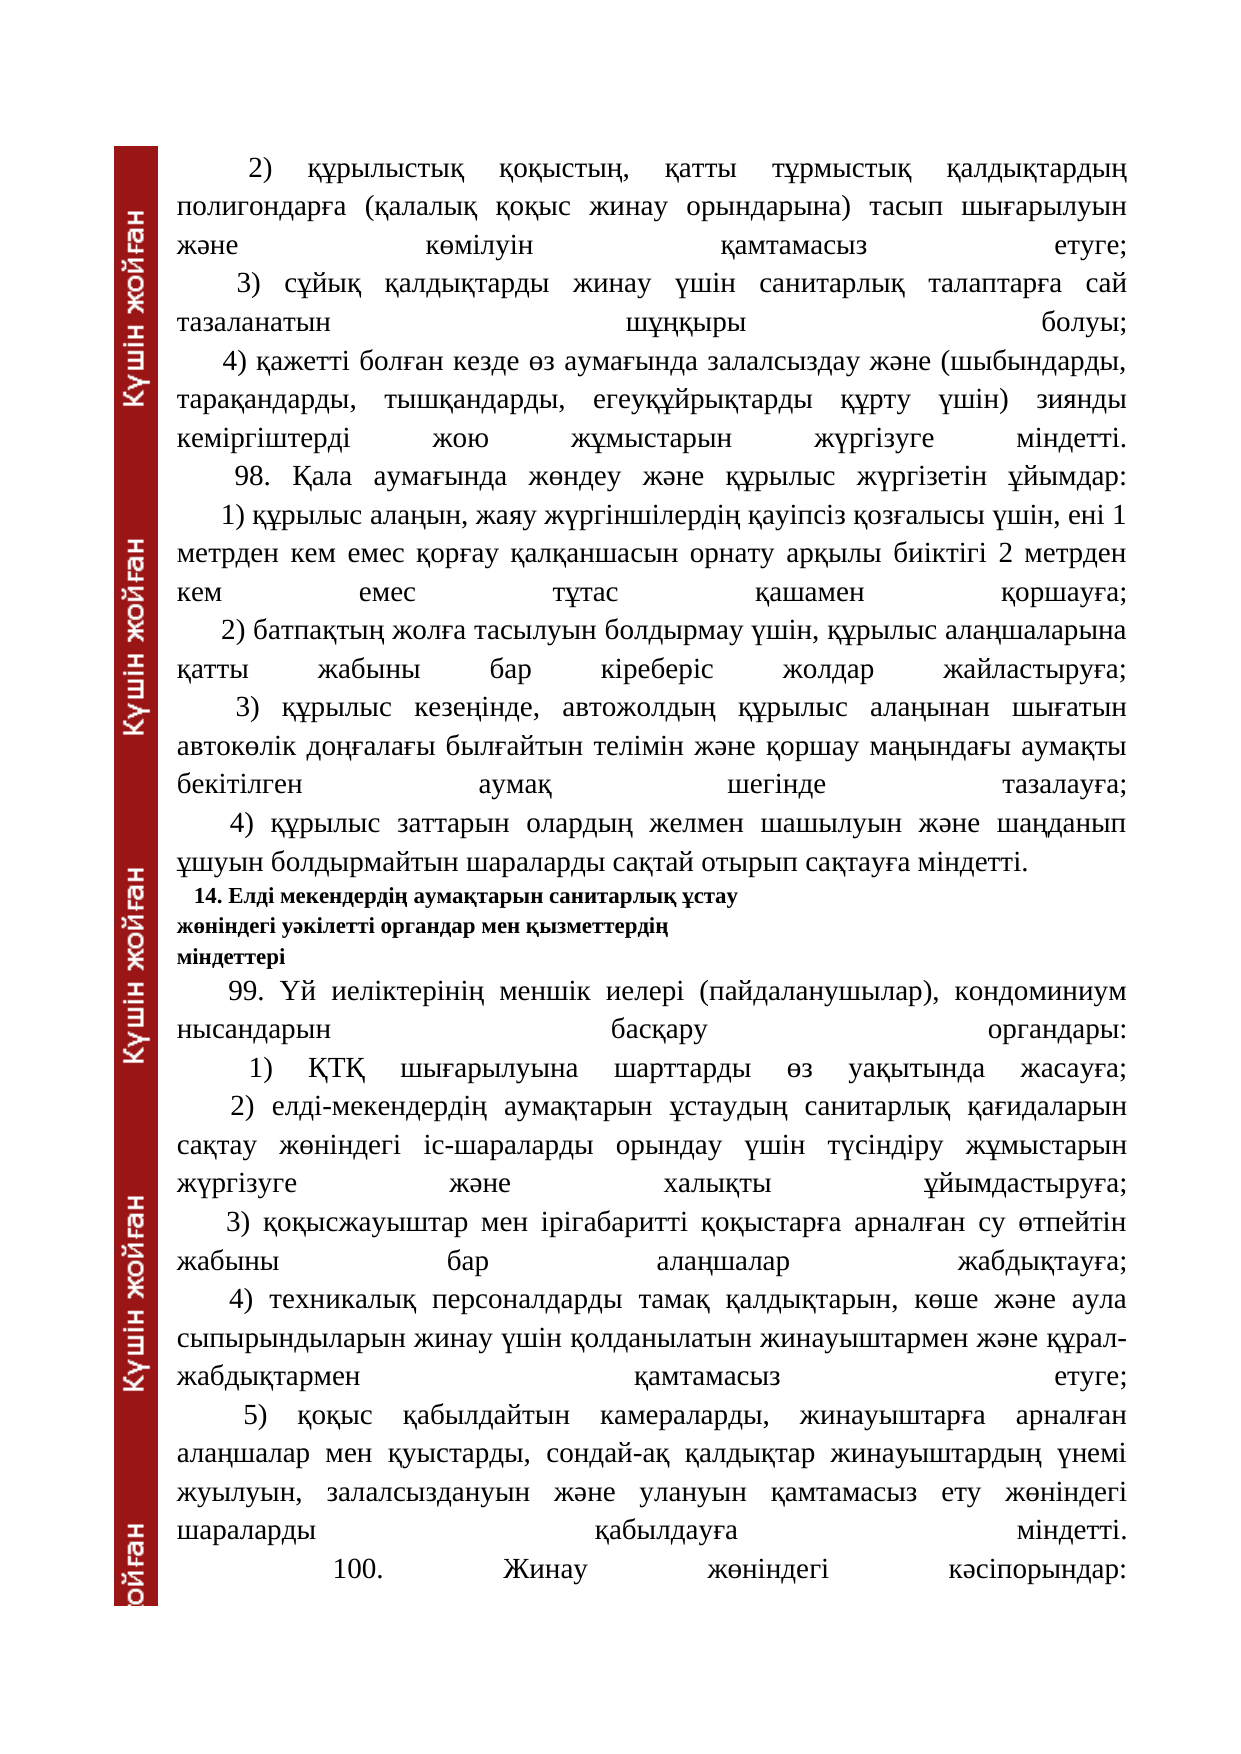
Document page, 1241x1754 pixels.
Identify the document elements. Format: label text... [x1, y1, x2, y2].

picture [114, 146, 158, 150]
picture [114, 877, 158, 882]
text 14. Елді мекендердің аумақтарын санитарлық ұстау жөніндегі уәкілетті органдар мен қызметтердің міндеттері [112, 882, 1128, 969]
picture [114, 1584, 158, 1606]
picture [114, 969, 158, 973]
